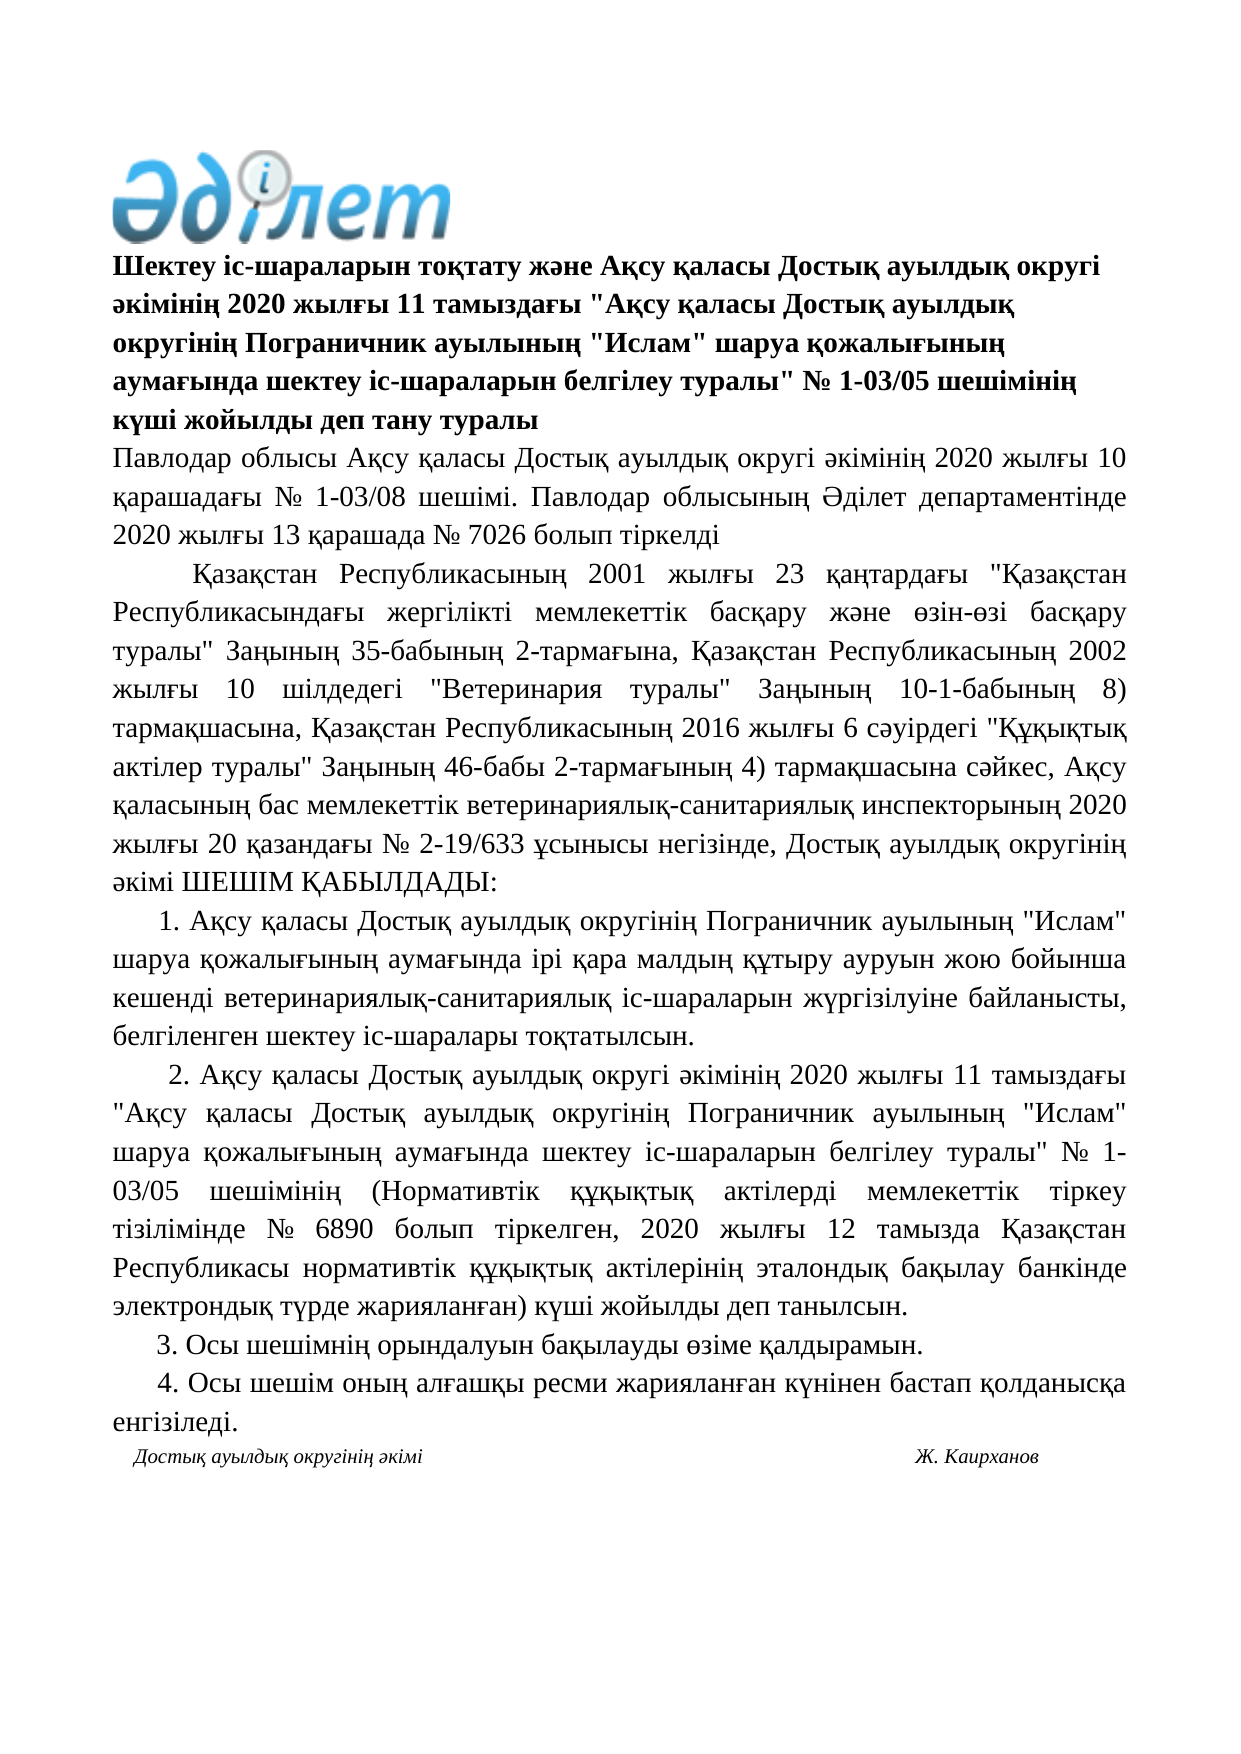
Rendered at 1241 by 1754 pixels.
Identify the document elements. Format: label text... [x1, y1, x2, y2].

text Қазақстан Республикасының 2001 жылғы 23 қаңтардағы "Қазақстан Республикасындағы жергілікті мемлекеттік басқару және өзін-өзі басқару туралы" Заңының 35-бабының 2-тармағына, Қазақстан Республикасының 2002 жылғы 10 шілдедегі "Ветеринария туралы" Заңының 10-1-бабының 8) тармақшасына, Қазақстан Республикасының 2016 жылғы 6 сәуірдегі "Құқықтық актілер туралы" Заңының 46-бабы 2-тармағының 4) тармақшасына сәйкес, Ақсу қаласының бас мемлекеттік ветеринариялық-санитариялық инспекторының 2020 жылғы 20 қазандағы № 2-19/633 ұсынысы негізінде, Достық ауылдық округінің әкімі ШЕШІМ ҚАБЫЛДАДЫ: [112, 556, 1128, 898]
text Павлодар облысы Ақсу қаласы Достық ауылдық округі әкімінің 2020 жылғы 10 қарашадағы № 1-03/08 шешімі. Павлодар облысының Әділет департаментінде 2020 жылғы 13 қарашада № 7026 болып тіркелді [112, 440, 1128, 551]
text 1. Ақсу қаласы Достық ауылдық округінің Пограничник ауылының "Ислам" шаруа қожалығының аумағында ірі қара малдың құтыру ауруын жою бойынша кешенді ветеринариялық-санитариялық іс-шараларын жүргізілуіне байланысты, белгіленген шектеу іс-шаралары тоқтатылсын. [112, 903, 1128, 1052]
text 2. Ақсу қаласы Достық ауылдық округі әкімінің 2020 жылғы 11 тамыздағы "Ақсу қаласы Достық ауылдық округінің Пограничник ауылының "Ислам" шаруа қожалығының аумағында шектеу іс-шараларын белгілеу туралы" № 1-03/05 шешімінің (Нормативтік құқықтық актілерді мемлекеттік тіркеу тізілімінде № 6890 болып тіркелген, 2020 жылғы 12 тамызда Қазақстан Республикасы нормативтік құқықтық актілерінің эталондық бақылау банкінде электрондық түрде жарияланған) күші жойылды деп танылсын. [112, 1057, 1128, 1322]
text Шектеу іс-шараларын тоқтату және Ақсу қаласы Достық ауылдық округі әкімінің 2020 жылғы 11 тамыздағы "Ақсу қаласы Достық ауылдық округінің Пограничник ауылының "Ислам" шаруа қожалығының аумағында шектеу іс-шараларын белгілеу туралы" № 1-03/05 шешімінің күші жойылды деп тану туралы [112, 248, 1128, 435]
text 3. Осы шешімнің орындалуын бақылауды өзіме қалдырамын. [112, 1327, 1128, 1360]
table_header Достық ауылдық округінің әкімі [101, 1443, 913, 1473]
picture [112, 150, 451, 244]
table_header Ж. Каирханов [913, 1443, 1240, 1473]
text 4. Осы шешім оның алғашқы ресми жарияланған күнінен бастап қолданысқа енгізіледі. [112, 1365, 1128, 1437]
